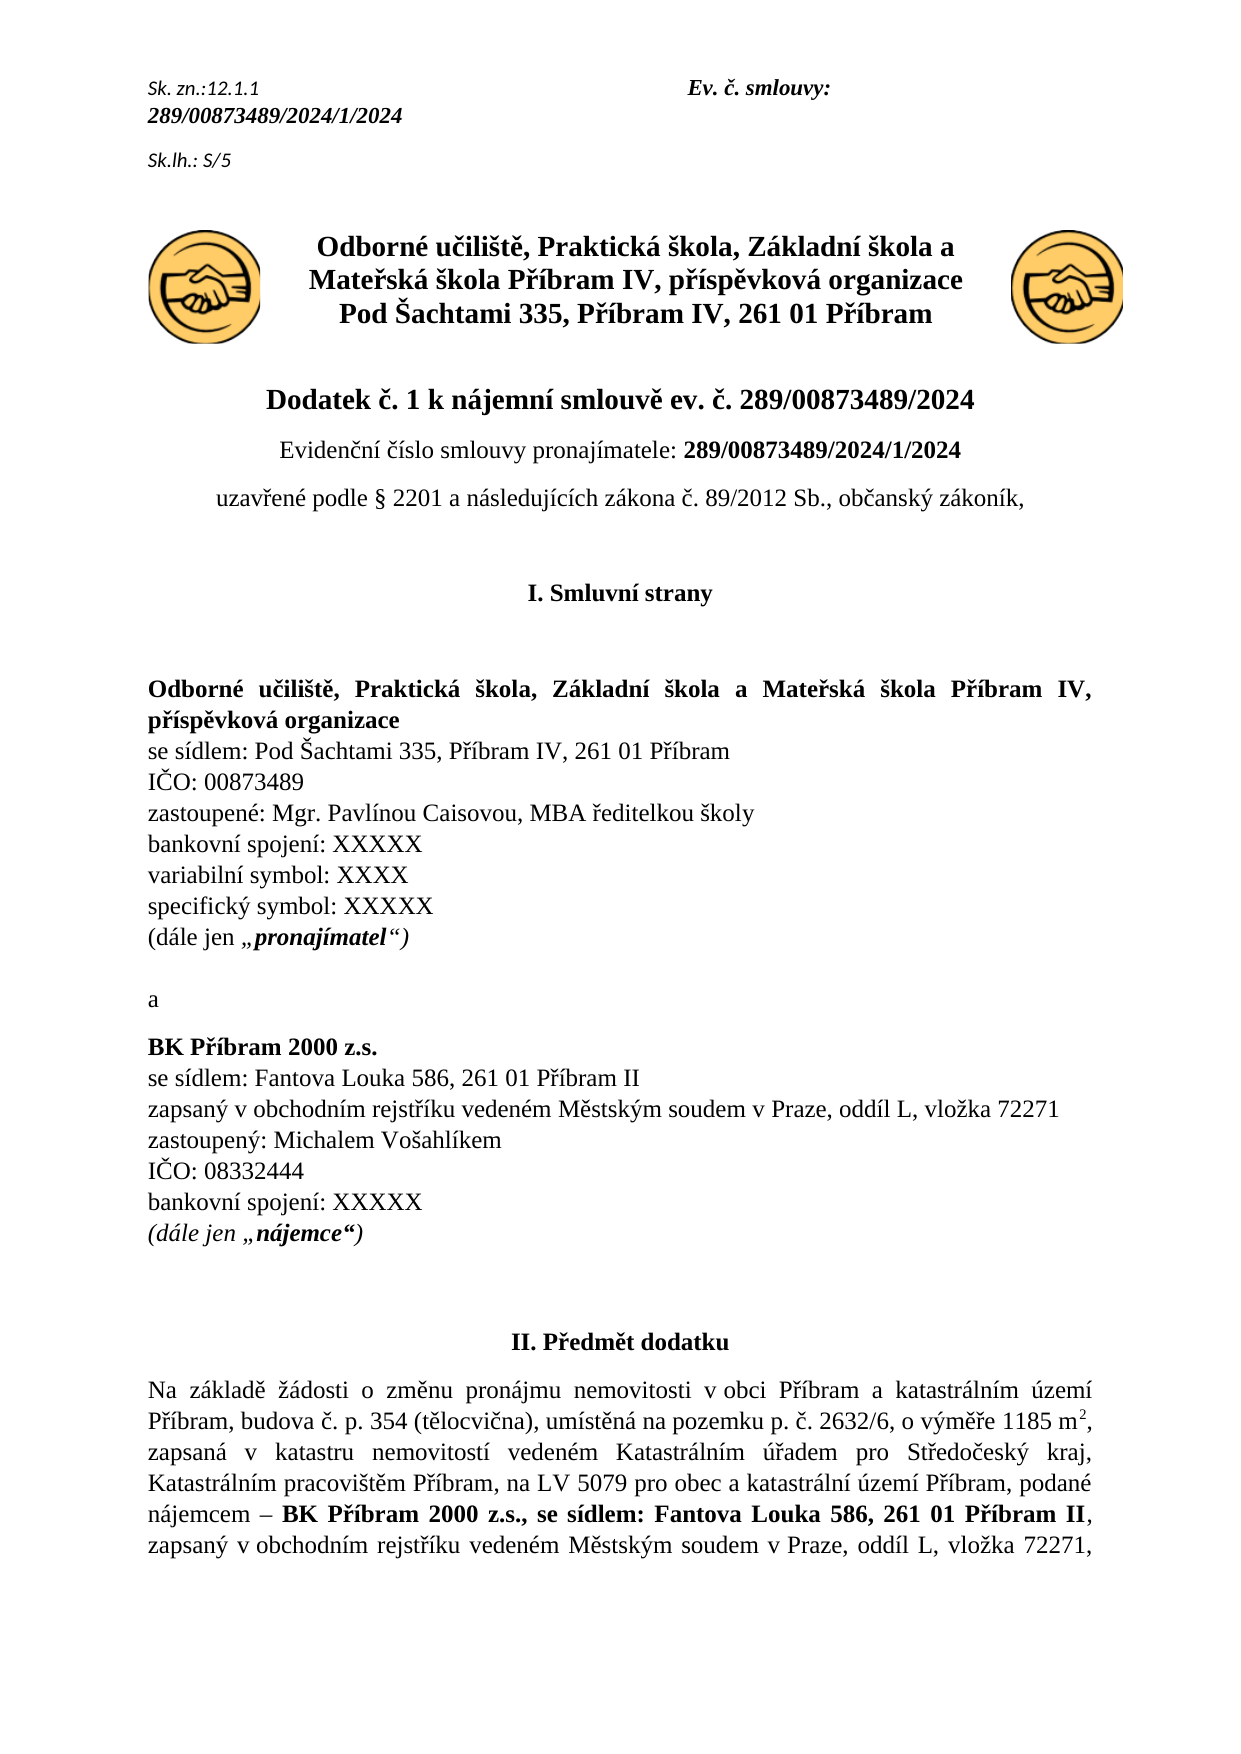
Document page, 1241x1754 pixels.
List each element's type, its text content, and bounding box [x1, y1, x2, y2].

text Odborné učiliště, Praktická škola, Základní škola a Mateřská škola Příbram IV, příspěvková organizace [148, 674, 1093, 733]
text bankovní spojení: XXXXX [148, 829, 1093, 858]
subtitle Pod Šachtami 335, Příbram IV, 261 01 Příbram [249, 296, 1020, 329]
text a [148, 984, 1093, 1013]
text IČO: 08332444 [148, 1156, 1093, 1185]
title Odborné učiliště, Praktická škola, Základní škola a [148, 229, 1093, 262]
text specifický symbol: XXXXX [148, 891, 1093, 920]
text variabilní symbol: XXXX [148, 860, 1093, 889]
text zastoupený: Michalem Vošahlíkem [148, 1125, 1093, 1154]
text IČO: 00873489 [148, 767, 1093, 796]
text zapsaný v obchodním rejstříku vedeném Městským soudem v Praze, oddíl L, vložka 72271 [148, 1094, 1093, 1123]
text I. Smluvní strany [148, 578, 1093, 607]
text bankovní spojení: XXXXX [148, 1187, 1093, 1216]
text uzavřené podle § 2201 a následujících zákona č. 89/2012 Sb., občanský zákoník, [148, 483, 1093, 512]
text BK Příbram 2000 z.s. [148, 1032, 1093, 1061]
text se sídlem: Pod Šachtami 335, Příbram IV, 261 01 Příbram [148, 736, 1093, 764]
title Mateřská škola Příbram IV, příspěvková organizace [260, 262, 1010, 296]
text zastoupené: Mgr. Pavlínou Caisovou, MBA ředitelkou školy [148, 798, 1093, 827]
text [148, 1375, 1093, 1559]
picture [147, 230, 260, 343]
text II. Předmět dodatku [148, 1327, 1093, 1356]
text se sídlem: Fantova Louka 586, 261 01 Příbram II [148, 1063, 1093, 1092]
text Evidenční číslo smlouvy pronajímatele: 289/00873489/2024/1/2024 [148, 435, 1093, 464]
text Dodatek č. 1 k nájemní smlouvě ev. č. 289/00873489/2024 [148, 382, 1093, 416]
picture [1010, 230, 1123, 343]
text (dále jen „pronajímatel“) [148, 922, 1093, 951]
text (dále jen „nájemce“) [148, 1218, 1093, 1247]
